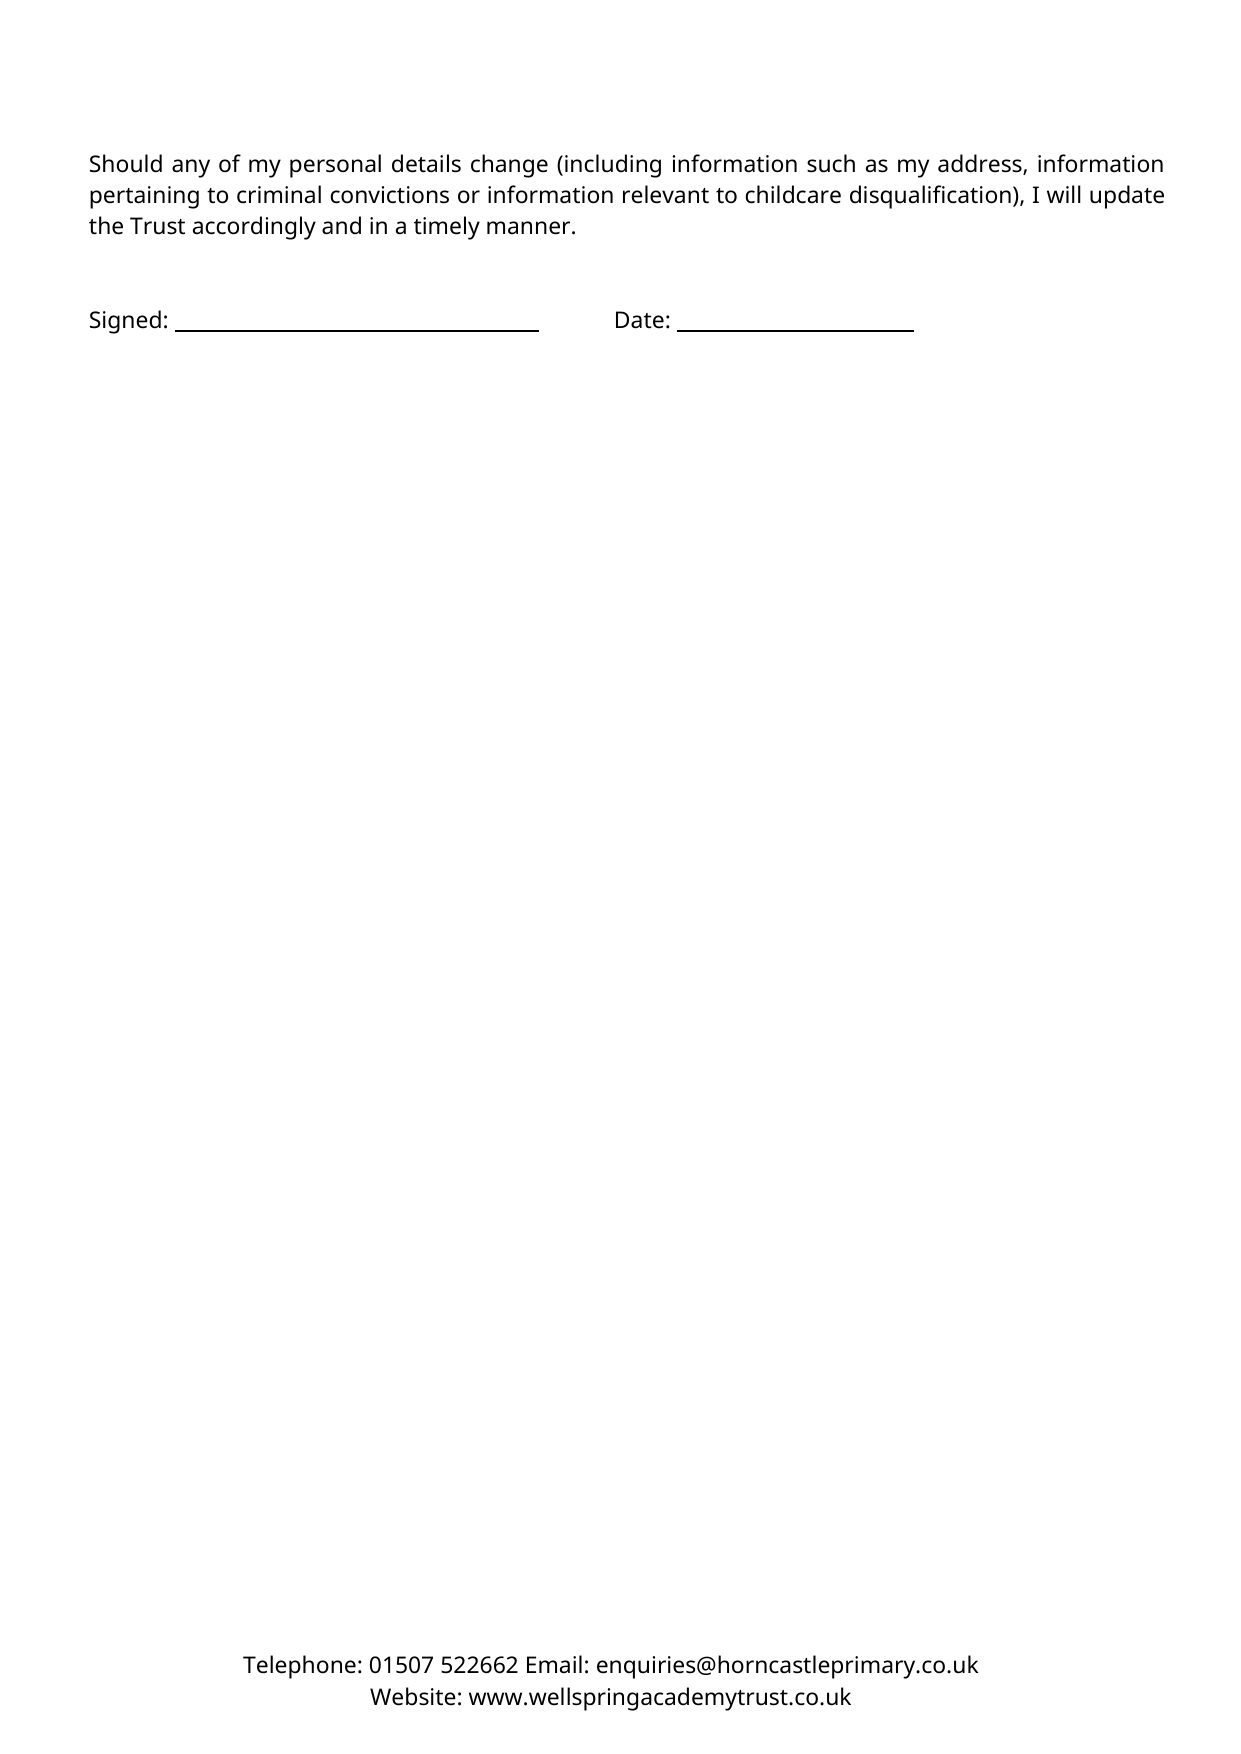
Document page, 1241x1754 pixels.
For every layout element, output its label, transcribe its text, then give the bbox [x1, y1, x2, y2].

text Should any of my personal details change (including information such as my address, information pertaining to criminal convictions or information relevant to childcare disqualification), I will update the Trust accordingly and in a timely manner. [89, 148, 1167, 241]
text Signed: Date: [89, 304, 1167, 335]
